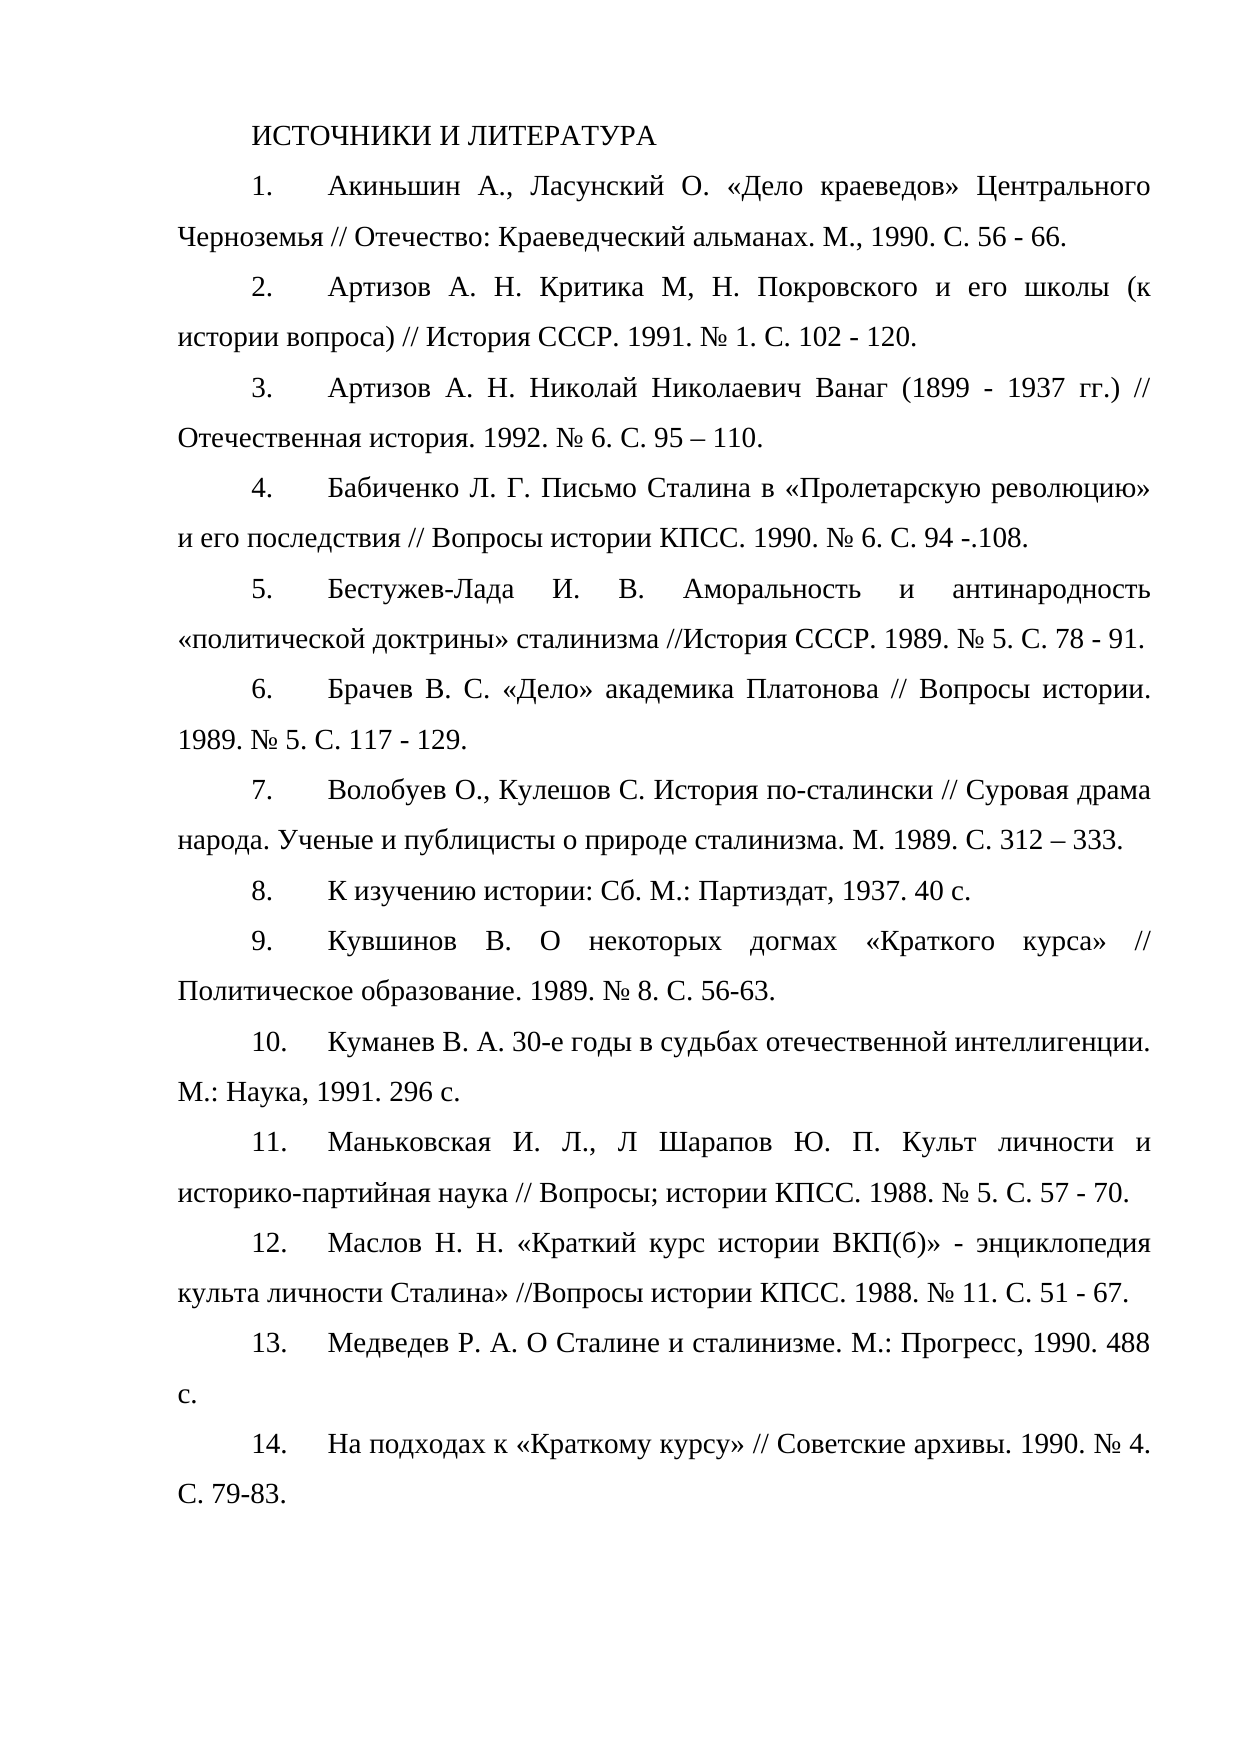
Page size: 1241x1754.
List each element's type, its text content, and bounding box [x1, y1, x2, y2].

list Бестужев-Лада И. В. Аморальность и антинародность «политической доктрины» сталинизма //История СССР. 1989. № 5. С. 78 - 91. [177, 571, 1152, 655]
text ИСТОЧНИКИ И ЛИТЕРАТУРА [177, 118, 1152, 152]
list Куманев В. А. 30-е годы в судьбах отечественной интеллигенции. М.: Наука, 1991. 296 с. [177, 1024, 1152, 1108]
list Артизов А. Н. Критика М, Н. Покровского и его школы (к истории вопроса) // История СССР. 1991. № 1. С. 102 - 120. [177, 269, 1152, 353]
list К изучению истории: Сб. М.: Партиздат, 1937. 40 с. [177, 873, 1152, 906]
list Кувшинов В. О некоторых догмах «Краткого курса» // Политическое образование. 1989. № 8. С. 56-63. [177, 923, 1152, 1007]
list Брачев В. С. «Дело» академика Платонова // Вопросы истории. 1989. № 5. С. 117 - 129. [177, 672, 1152, 755]
list Маньковская И. Л., Л Шарапов Ю. П. Культ личности и историко-партийная наука // Вопросы; истории КПСС. 1988. № 5. С. 57 - 70. [177, 1124, 1152, 1208]
list Волобуев О., Кулешов С. История по-сталински // Суровая драма народа. Ученые и публицисты о природе сталинизма. М. 1989. С. 312 – 333. [177, 772, 1152, 856]
list Медведев Р. А. О Сталине и сталинизме. М.: Прогресс, 1990. 488 с. [177, 1326, 1152, 1409]
list Маслов Н. Н. «Краткий курс истории ВКП(б)» - энциклопедия культа личности Сталина» //Вопросы истории КПСС. 1988. № 11. С. 51 - 67. [177, 1225, 1152, 1309]
list Артизов А. Н. Николай Николаевич Ванаг (1899 - 1937 гг.) // Отечественная история. 1992. № 6. С. 95 – 110. [177, 370, 1152, 453]
list Бабиченко Л. Г. Письмо Сталина в «Пролетарскую революцию» и его последствия // Вопросы истории КПСС. 1990. № 6. С. 94 -.108. [177, 470, 1152, 554]
list На подходах к «Краткому курсу» // Советские архивы. 1990. № 4. С. 79-83. [177, 1426, 1152, 1510]
list Акиньшин А., Ласунский О. «Дело краеведов» Центрального Черноземья // Отечество: Краеведческий альманах. М., 1990. С. 56 - 66. [177, 168, 1152, 252]
